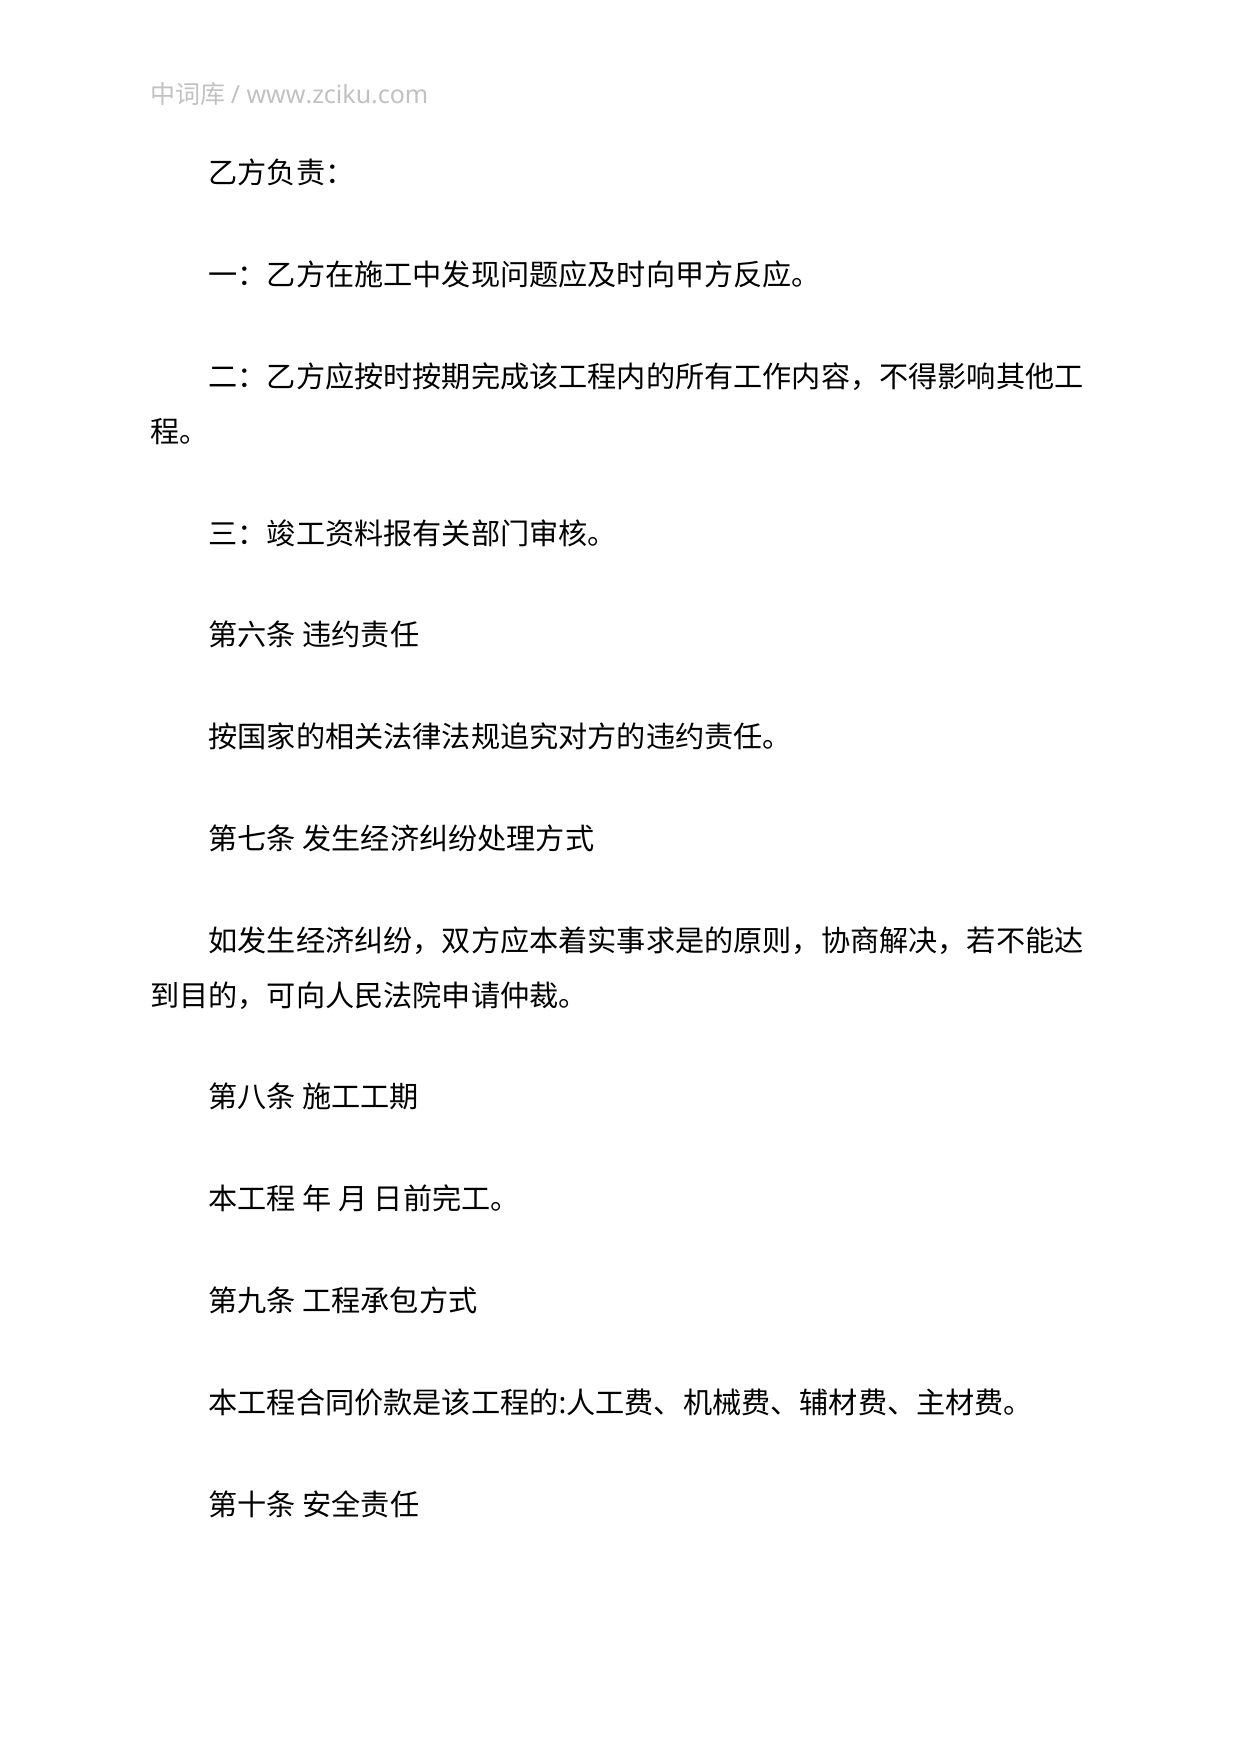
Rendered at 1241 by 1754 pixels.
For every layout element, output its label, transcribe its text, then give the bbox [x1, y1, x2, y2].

text 第十条 安全责任 [150, 1481, 1090, 1523]
text 第九条 工程承包方式 [150, 1277, 1090, 1320]
text 乙方负责： [150, 150, 1090, 192]
text 二：乙方应按时按期完成该工程内的所有工作内容，不得影响其他工程。 [150, 353, 1090, 451]
text 如发生经济纠纷，双方应本着实事求是的原则，协商解决，若不能达到目的，可向人民法院申请仲裁。 [150, 917, 1090, 1014]
text 第六条 违约责任 [150, 612, 1090, 654]
text 本工程 年 月 日前完工。 [150, 1176, 1090, 1218]
text 按国家的相关法律法规追究对方的违约责任。 [150, 714, 1090, 756]
text 一：乙方在施工中发现问题应及时向甲方反应。 [150, 252, 1090, 294]
text 第七条 发生经济纠纷处理方式 [150, 816, 1090, 858]
text 本工程合同价款是该工程的:人工费、机械费、辅材费、主材费。 [150, 1379, 1090, 1422]
text 三：竣工资料报有关部门审核。 [150, 510, 1090, 552]
text 第八条 施工工期 [150, 1074, 1090, 1116]
